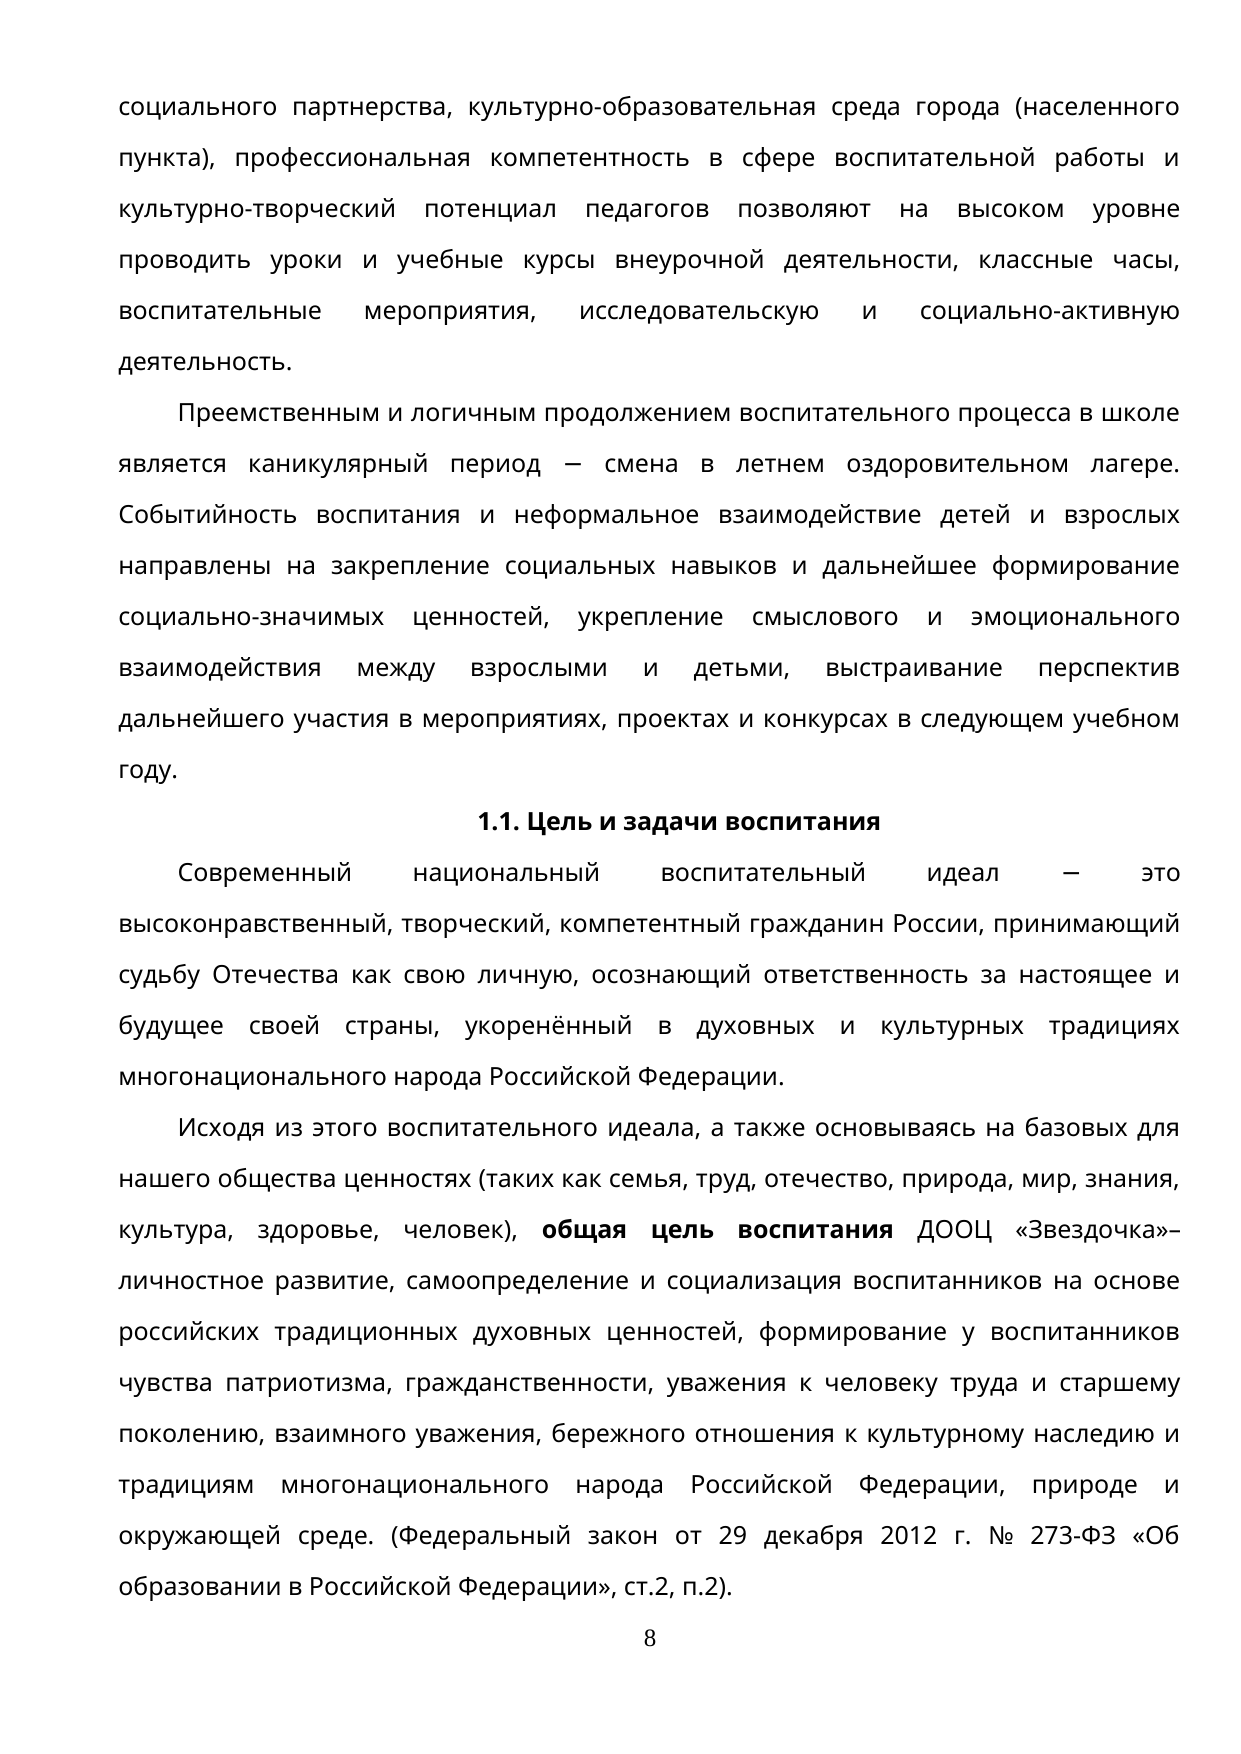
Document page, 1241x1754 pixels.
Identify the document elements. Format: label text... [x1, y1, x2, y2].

text Современный национальный воспитательный идеал − это высоконравственный, творческий, компетентный гражданин России, принимающий судьбу Отечества как свою личную, осознающий ответственность за настоящее и будущее своей страны, укоренённый в духовных и культурных традициях многонационального народа Российской Федерации. [118, 854, 1181, 1092]
text Исходя из этого воспитательного идеала, а также основываясь на базовых для нашего общества ценностях (таких как семья, труд, отечество, природа, мир, знания, культура, здоровье, человек), общая цель воспитания ДООЦ «Звездочка»– личностное развитие, самоопределение и социализация воспитанников на основе российских традиционных духовных ценностей, формирование у воспитанников чувства патриотизма, гражданственности, уважения к человеку труда и старшему поколению, взаимного уважения, бережного отношения к культурному наследию и традициям многонационального народа Российской Федерации, природе и окружающей среде. (Федеральный закон от 29 декабря 2012 г. № 273-ФЗ «Об образовании в Российской Федерации», ст.2, п.2). [118, 1109, 1181, 1603]
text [118, 89, 1181, 378]
text 1.1. Цель и задачи воспитания [118, 803, 1181, 837]
text Преемственным и логичным продолжением воспитательного процесса в школе является каникулярный период − смена в летнем оздоровительном лагере. Событийность воспитания и неформальное взаимодействие детей и взрослых направлены на закрепление социальных навыков и дальнейшее формирование социально-значимых ценностей, укрепление смыслового и эмоционального взаимодействия между взрослыми и детьми, выстраивание перспектив дальнейшего участия в мероприятиях, проектах и конкурсах в следующем учебном году. [118, 395, 1181, 786]
